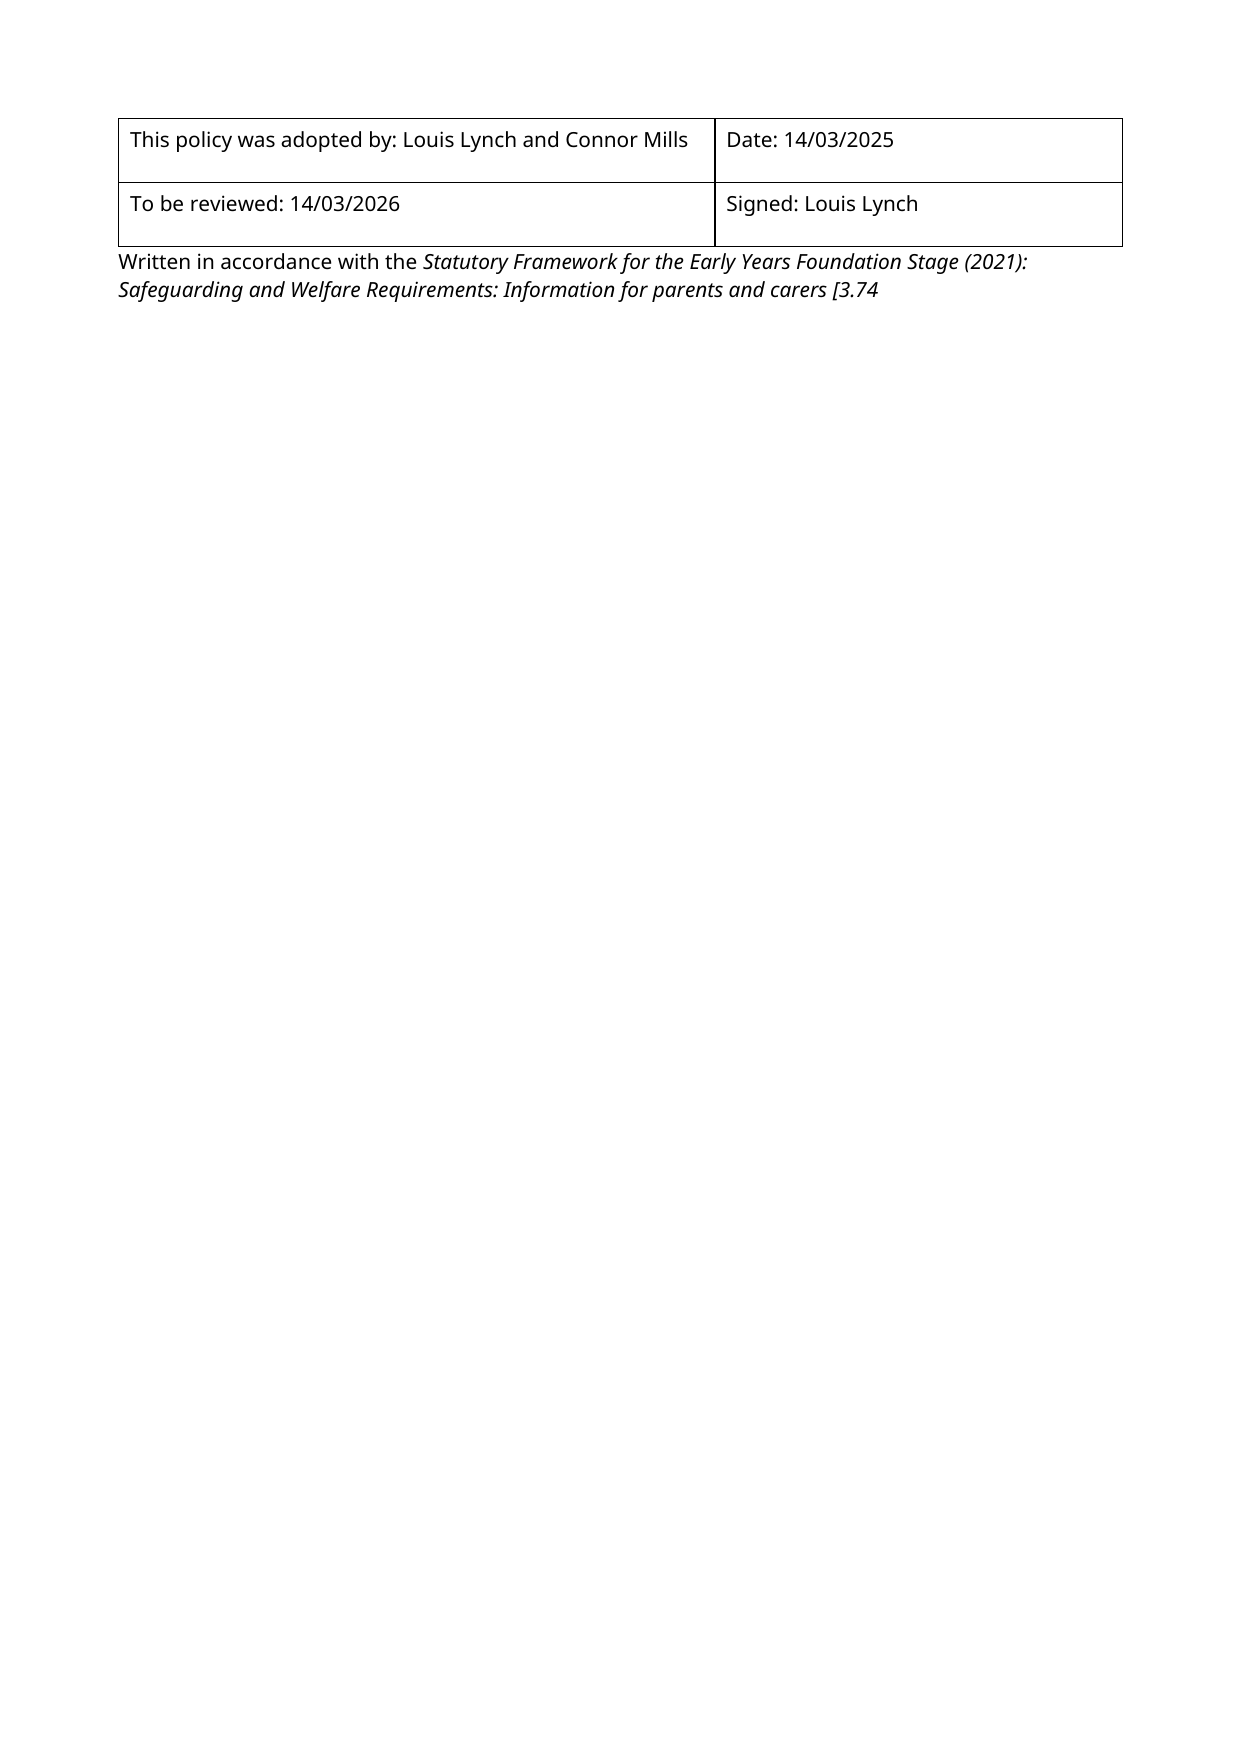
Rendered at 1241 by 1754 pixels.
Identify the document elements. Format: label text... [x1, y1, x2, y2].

table_cell To be reviewed: 14/03/2026 [119, 183, 714, 246]
table_cell Signed: Louis Lynch [716, 183, 1122, 246]
table_header Date: 14/03/2025 [716, 119, 1122, 182]
table_header This policy was adopted by: Louis Lynch and Connor Mills [119, 119, 714, 182]
text Written in accordance with the Statutory Framework for the Early Years Foundation Stage (2021): Safeguarding and Welfare Requirements: Information for parents and carers [3.74 [118, 247, 1122, 304]
